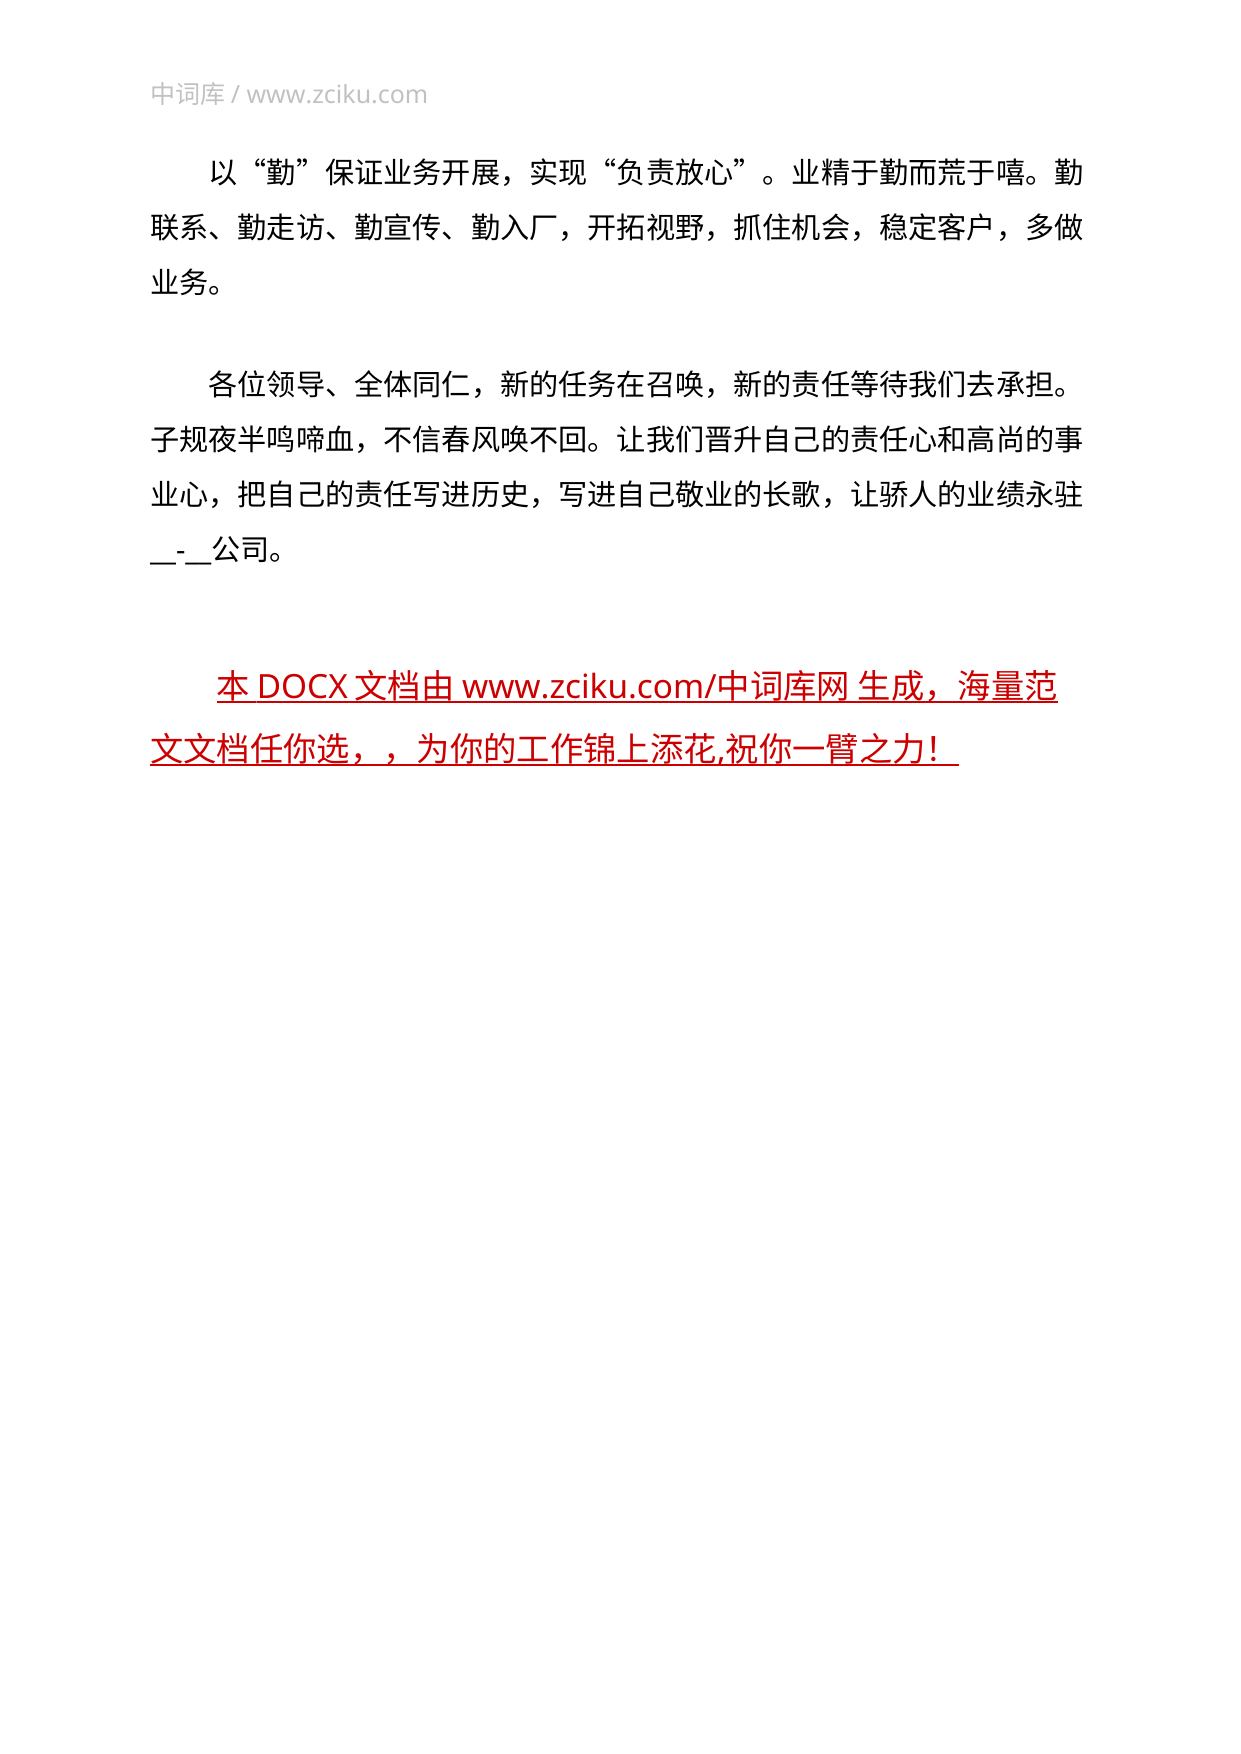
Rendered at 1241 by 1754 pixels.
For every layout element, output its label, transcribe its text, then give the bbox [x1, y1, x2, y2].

text 以“勤”保证业务开展，实现“负责放心”。业精于勤而荒于嘻。勤联系、勤走访、勤宣传、勤入厂，开拓视野，抓住机会，稳定客户，多做业务。 [150, 150, 1090, 302]
text 本DOCX文档由 www.zciku.com/中词库网 生成，海量范文文档任你选，，为你的工作锦上添花,祝你一臂之力！ [150, 659, 1090, 771]
text 各位领导、全体同仁，新的任务在召唤，新的责任等待我们去承担。子规夜半鸣啼血，不信春风唤不回。让我们晋升自己的责任心和高尚的事业心，把自己的责任写进历史，写进自己敬业的长歌，让骄人的业绩永驻__-__公司。 [150, 362, 1090, 569]
